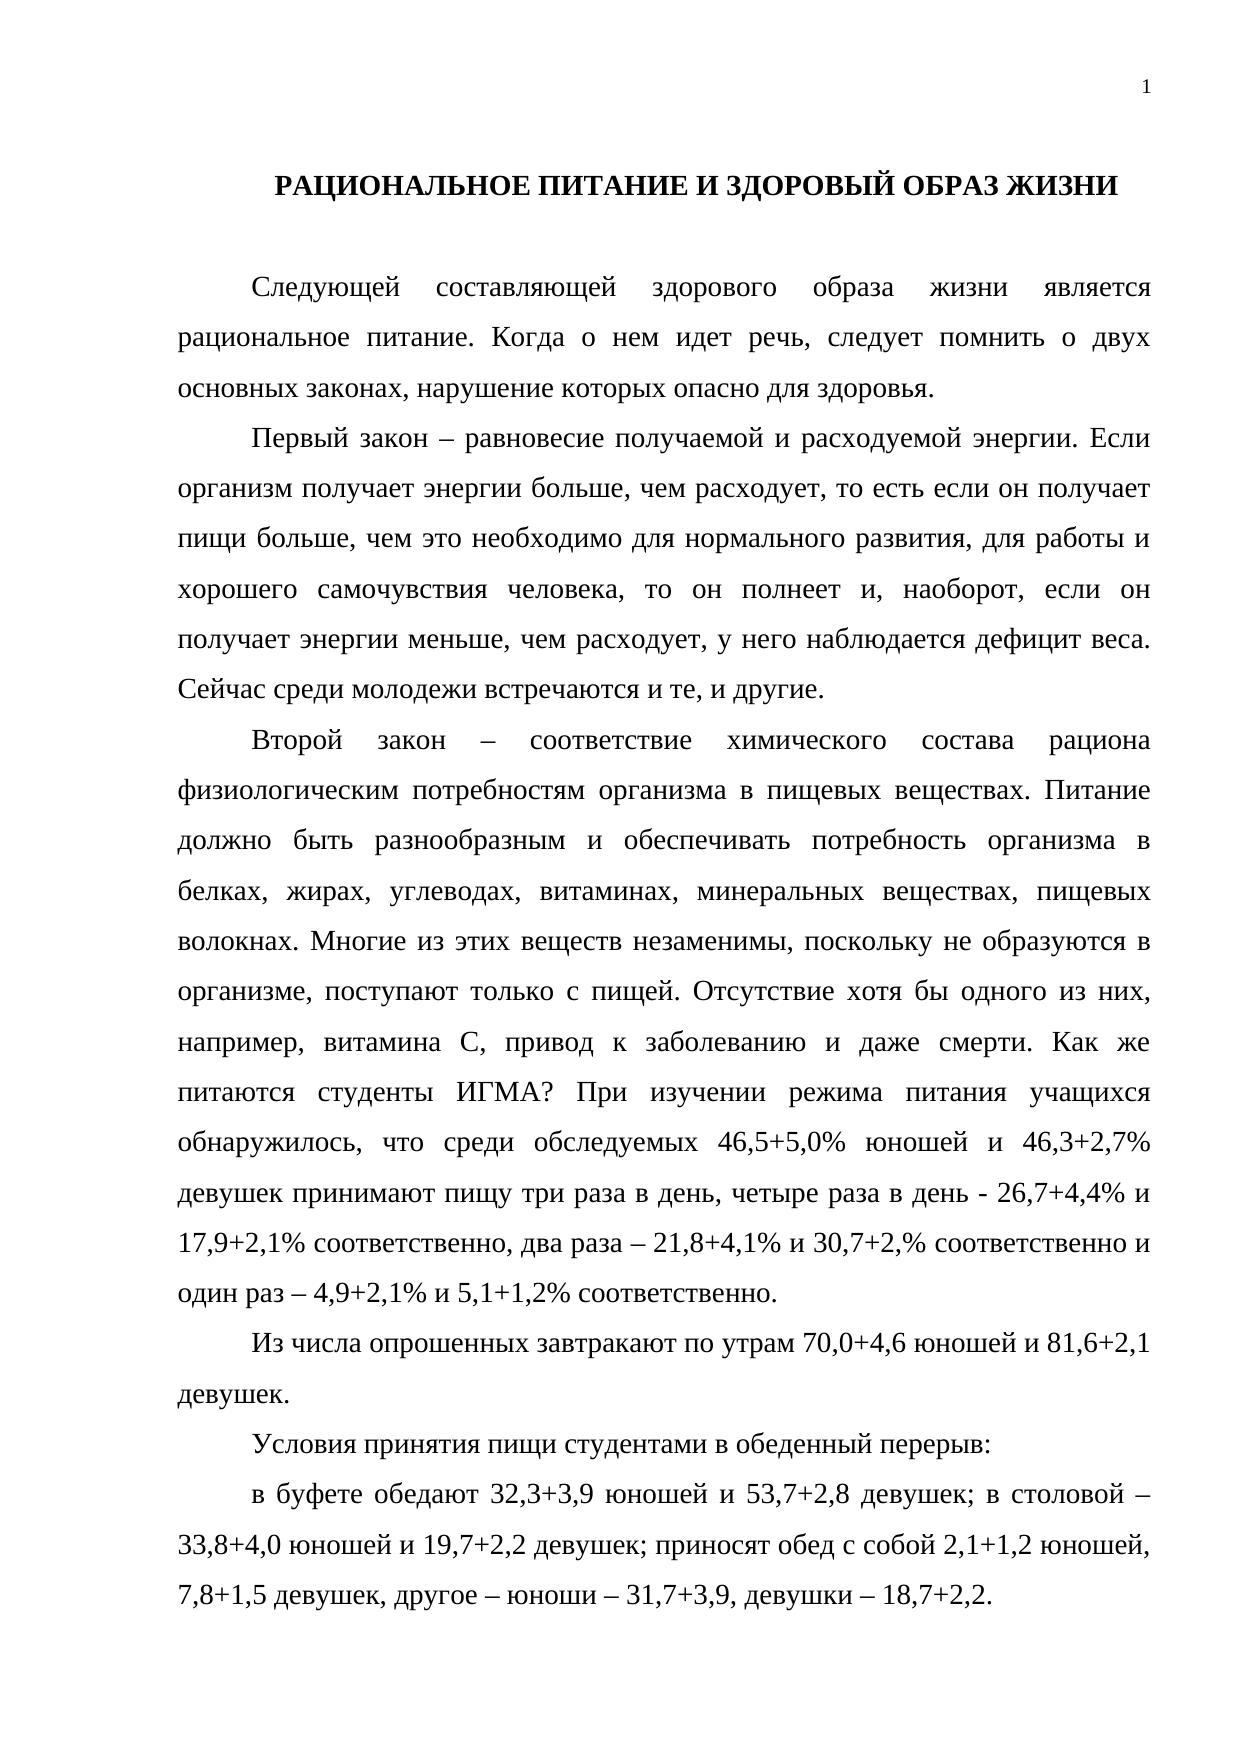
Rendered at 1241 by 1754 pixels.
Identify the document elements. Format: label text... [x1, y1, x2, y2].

text Второй закон – соответствие химического состава рациона физиологическим потребностям организма в пищевых веществах. Питание должно быть разнообразным и обеспечивать потребность организма в белках, жирах, углеводах, витаминах, минеральных веществах, пищевых волокнах. Многие из этих веществ незаменимы, поскольку не образуются в организме, поступают только с пищей. Отсутствие хотя бы одного из них, например, витамина С, привод к заболеванию и даже смерти. Как же питаются студенты ИГМА? При изучении режима питания учащихся обнаружилось, что среди обследуемых 46,5+5,0% юношей и 46,3+2,7% девушек принимают пищу три раза в день, четыре раза в день - 26,7+4,4% и 17,9+2,1% соответственно, два раза – 21,8+4,1% и 30,7+2,% соответственно и один раз – 4,9+2,1% и 5,1+1,2% соответственно. [177, 722, 1152, 1309]
text Из числа опрошенных завтракают по утрам 70,0+4,6 юношей и 81,6+2,1 девушек. [177, 1326, 1152, 1409]
text Условия принятия пищи студентами в обеденный перерыв: [177, 1426, 1152, 1460]
text Первый закон – равновесие получаемой и расходуемой энергии. Если организм получает энергии больше, чем расходует, то есть если он получает пищи больше, чем это необходимо для нормального развития, для работы и хорошего самочувствия человека, то он полнеет и, наоборот, если он получает энергии меньше, чем расходует, у него наблюдается дефицит веса. Сейчас среди молодежи встречаются и те, и другие. [177, 420, 1152, 705]
text Следующей составляющей здорового образа жизни является рациональное питание. Когда о нем идет речь, следует помнить о двух основных законах, нарушение которых опасно для здоровья. [177, 269, 1152, 403]
text в буфете обедают 32,3+3,9 юношей и 53,7+2,8 девушек; в столовой –33,8+4,0 юношей и 19,7+2,2 девушек; приносят обед с собой 2,1+1,2 юношей, 7,8+1,5 девушек, другое – юноши – 31,7+3,9, девушки – 18,7+2,2. [177, 1477, 1152, 1611]
subtitle РАЦИОНАЛЬНОЕ ПИТАНИЕ И ЗДОРОВЫЙ ОБРАЗ ЖИЗНИ [177, 168, 1142, 202]
